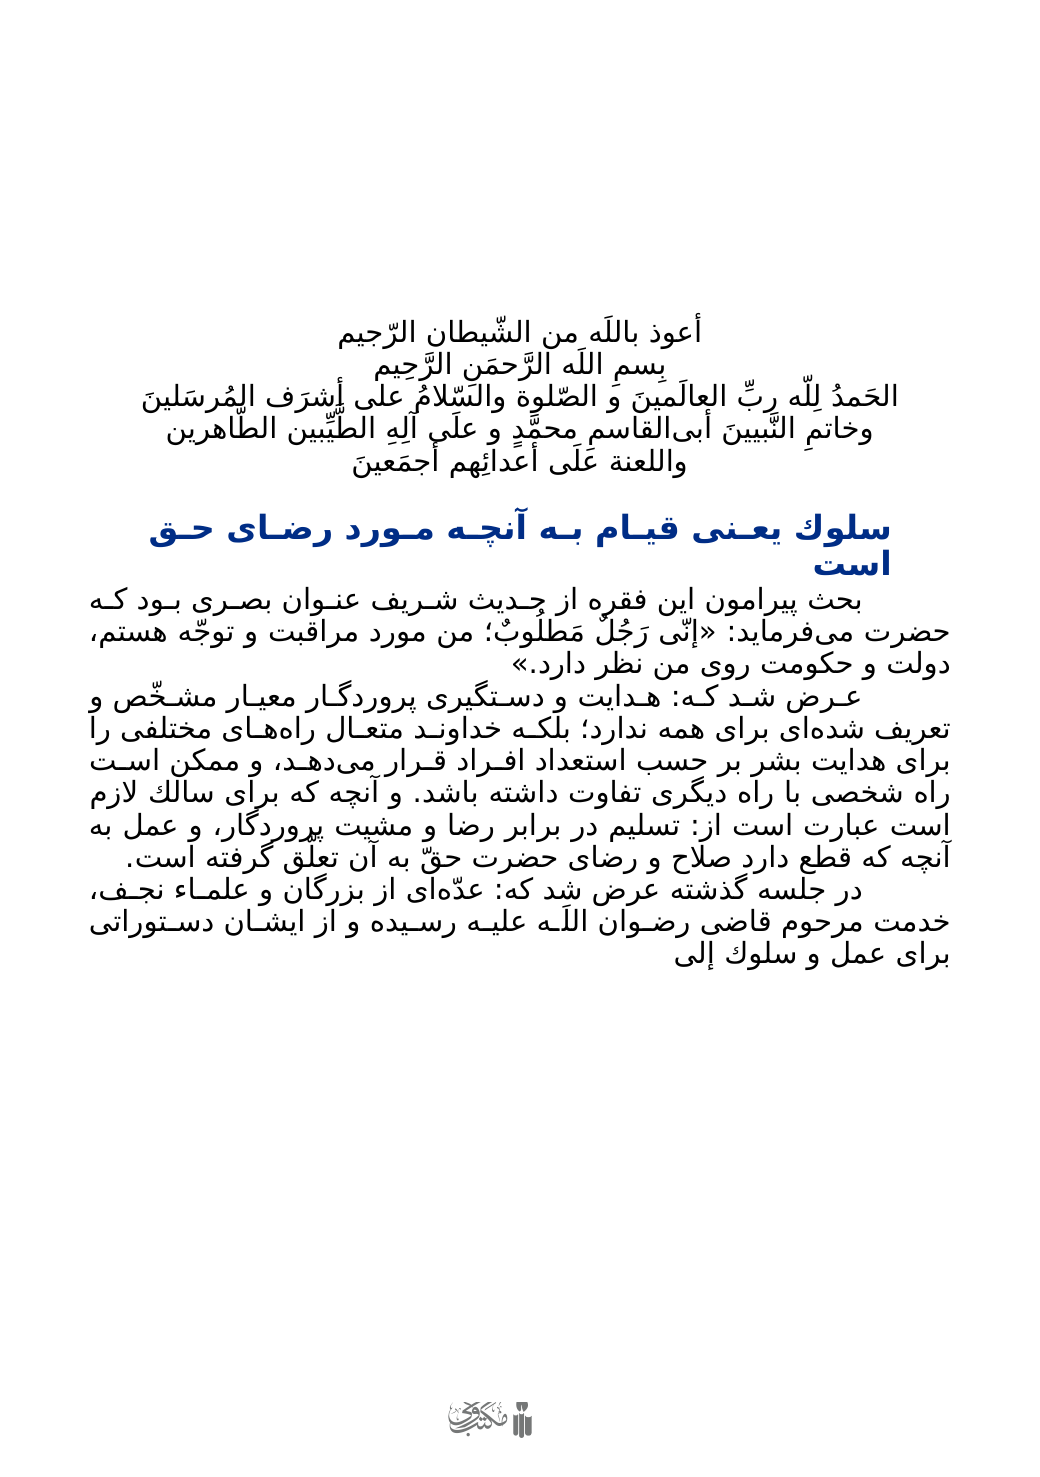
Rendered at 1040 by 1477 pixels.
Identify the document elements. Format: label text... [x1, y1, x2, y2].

text وخاتمِ النَّبيينَ أبى‌القاسمِ محمَّدٍ و علَى آلِهِ الطَّيِّبين الطّاهرين‌ [89, 413, 951, 445]
text الحَمدُ لِلّه ربِّ العالَمينَ و الصّلوة والسّلامُ على أشرَف المُرسَلينَ‌ [89, 381, 951, 413]
text واللعنة علَى أعدائِهم أجمَعينَ‌ [89, 445, 951, 478]
picture [443, 1402, 537, 1438]
text بحث پیرامون این فقره از حدیث شریف عنوان بصری بود كه حضرت می‌فرماید: «إنّى رَجُلٌ مَطلُوبٌ؛ من مورد مراقبت و توجّه هستم، دولت و حكومت روی من نظر دارد.» [89, 584, 951, 680]
text عرض شد كه: هدایت و دستگیری پروردگار معیار مشخّص و تعریف شده‌ای برای همه ندارد؛ بلكه خداوند متعال راه‌های مختلفی را برای هدایت بشر بر حسب استعداد افراد قرار می‌دهد، و ممكن است راه شخصی با راه دیگری تفاوت داشته باشد. و آنچه كه برای سالك لازم است عبارت است از: تسلیم در برابر رضا و مشیت پروردگار، و عمل به آنچه كه قطع دارد صلاح و رضای حضرت حقّ به آن تعلّق گرفته است. [89, 680, 951, 874]
text در جلسه گذشته عرض شد كه: عدّه‌ای از بزرگان و علماء نجف، خدمت مرحوم قاضی رضوان اللَه علیه رسیده و از ایشان دستوراتی برای عمل و سلوك إلی‌ [89, 874, 951, 971]
text بِسمِ اللَه الرَّحمَنِ الرَّحِيم‌ [89, 349, 951, 381]
text أعوذ باللَه من الشّيطان الرّجيم‌ [89, 317, 951, 349]
subtitle سلوك یعنی قیام به آنچه مورد رضای حق است‌ [148, 510, 892, 584]
